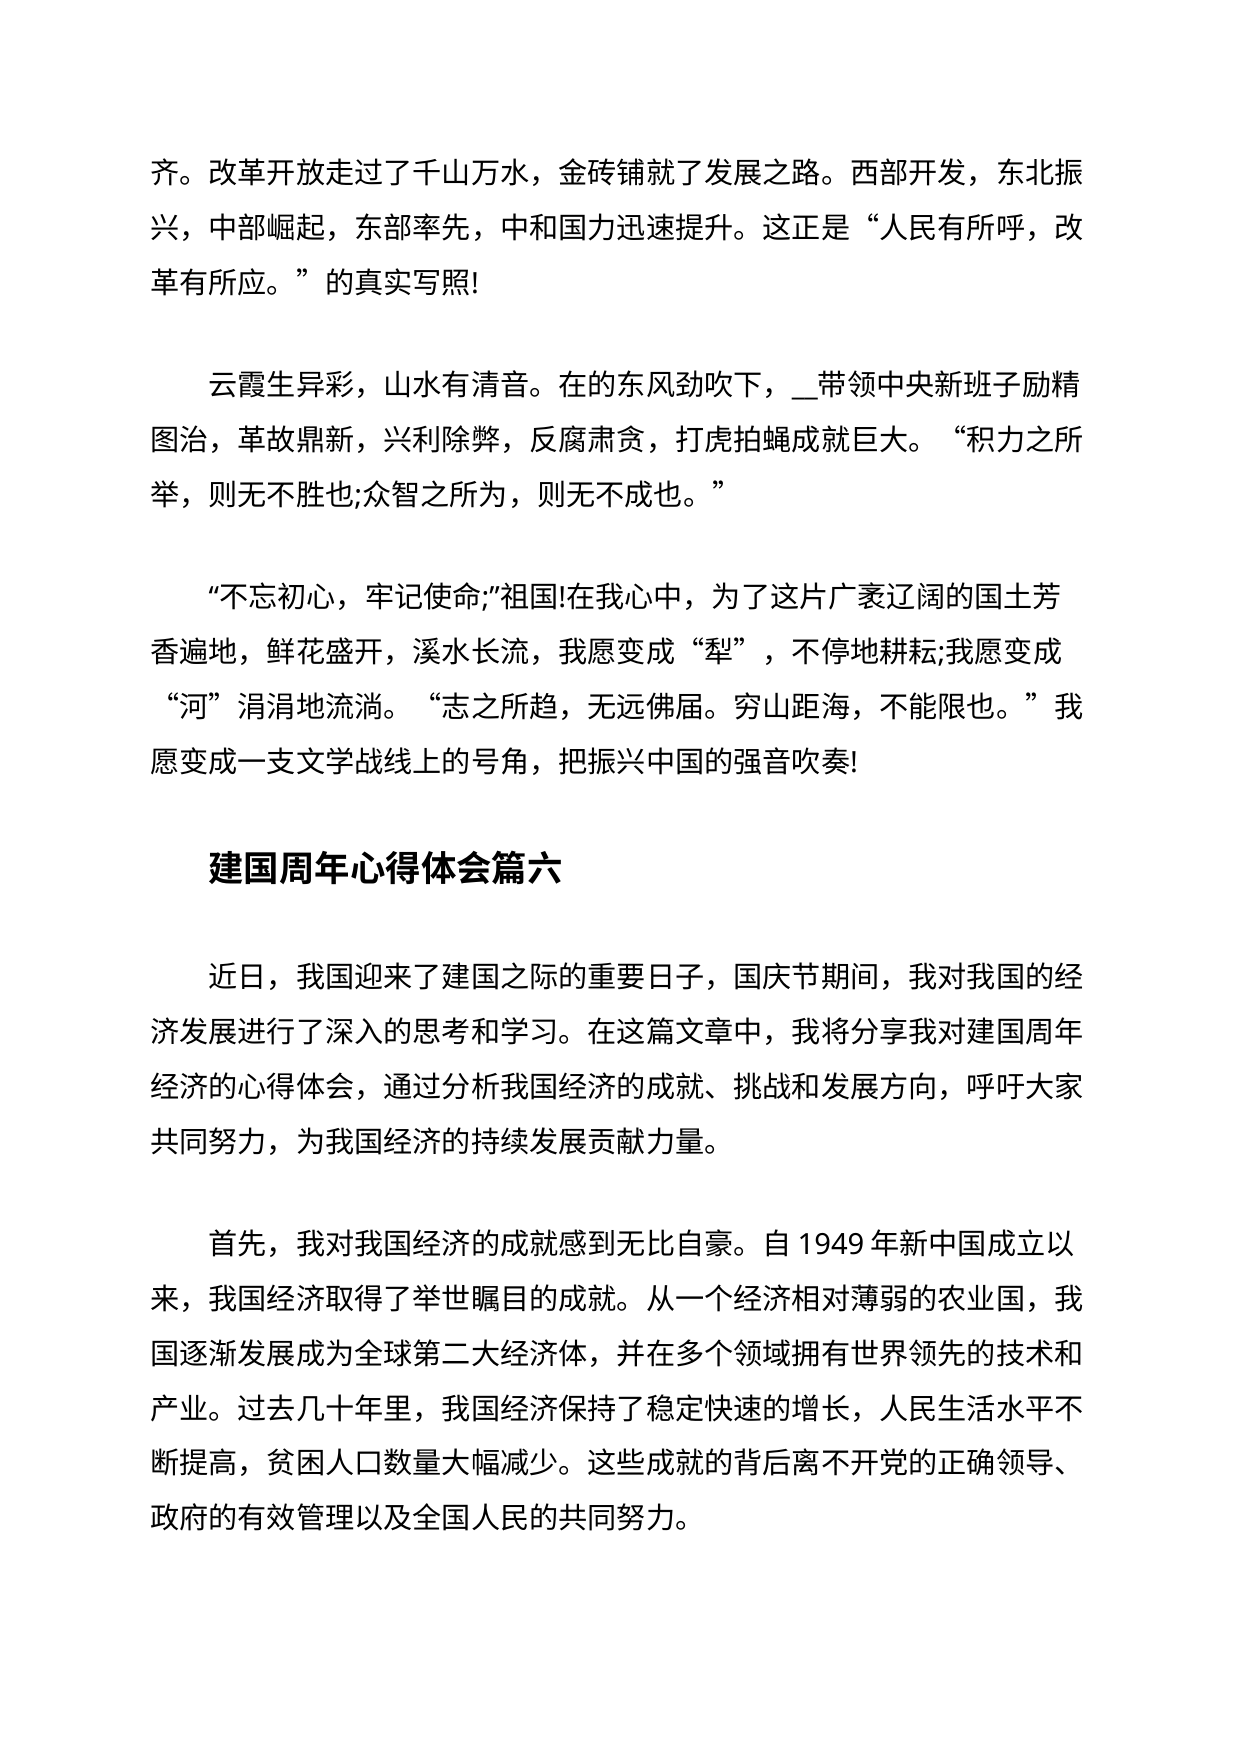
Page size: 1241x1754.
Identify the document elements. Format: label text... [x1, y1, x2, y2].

text “不忘初心，牢记使命;”祖国!在我心中，为了这片广袤辽阔的国土芳香遍地，鲜花盛开，溪水长流，我愿变成“犁”，不停地耕耘;我愿变成“河”涓涓地流淌。“志之所趋，无远佛届。穷山距海，不能限也。”我愿变成一支文学战线上的号角，把振兴中国的强音吹奏! [150, 574, 1090, 781]
text 首先，我对我国经济的成就感到无比自豪。自1949年新中国成立以来，我国经济取得了举世瞩目的成就。从一个经济相对薄弱的农业国，我国逐渐发展成为全球第二大经济体，并在多个领域拥有世界领先的技术和产业。过去几十年里，我国经济保持了稳定快速的增长，人民生活水平不断提高，贫困人口数量大幅减少。这些成就的背后离不开党的正确领导、政府的有效管理以及全国人民的共同努力。 [150, 1220, 1090, 1537]
text 建国周年心得体会篇六 [150, 841, 1090, 892]
text 云霞生异彩，山水有清音。在的东风劲吹下，__带领中央新班子励精图治，革故鼎新，兴利除弊，反腐肃贪，打虎拍蝇成就巨大。“积力之所举，则无不胜也;众智之所为，则无不成也。” [150, 362, 1090, 514]
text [150, 150, 1090, 302]
text 近日，我国迎来了建国之际的重要日子，国庆节期间，我对我国的经济发展进行了深入的思考和学习。在这篇文章中，我将分享我对建国周年经济的心得体会，通过分析我国经济的成就、挑战和发展方向，呼吁大家共同努力，为我国经济的持续发展贡献力量。 [150, 954, 1090, 1161]
